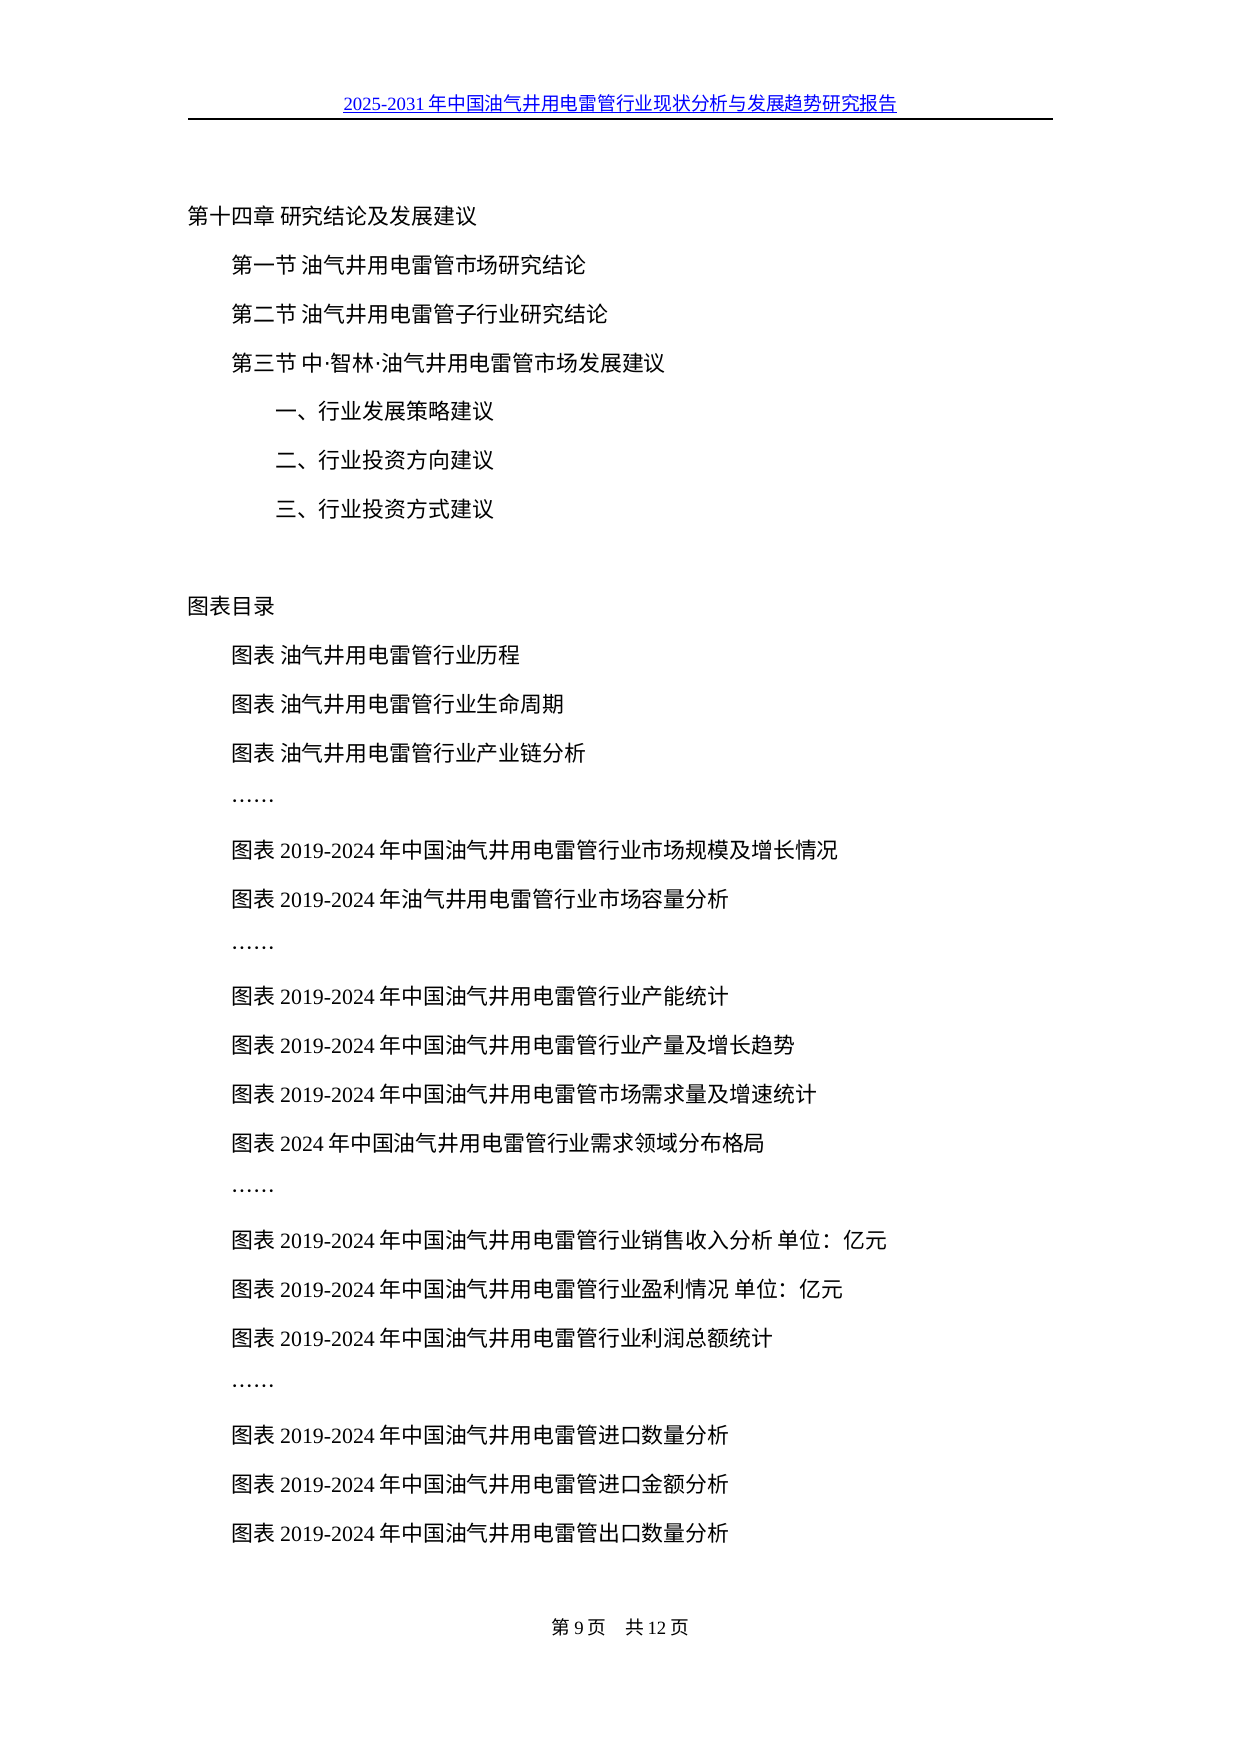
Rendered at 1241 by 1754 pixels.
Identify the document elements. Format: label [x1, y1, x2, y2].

text [187, 150, 1053, 1548]
